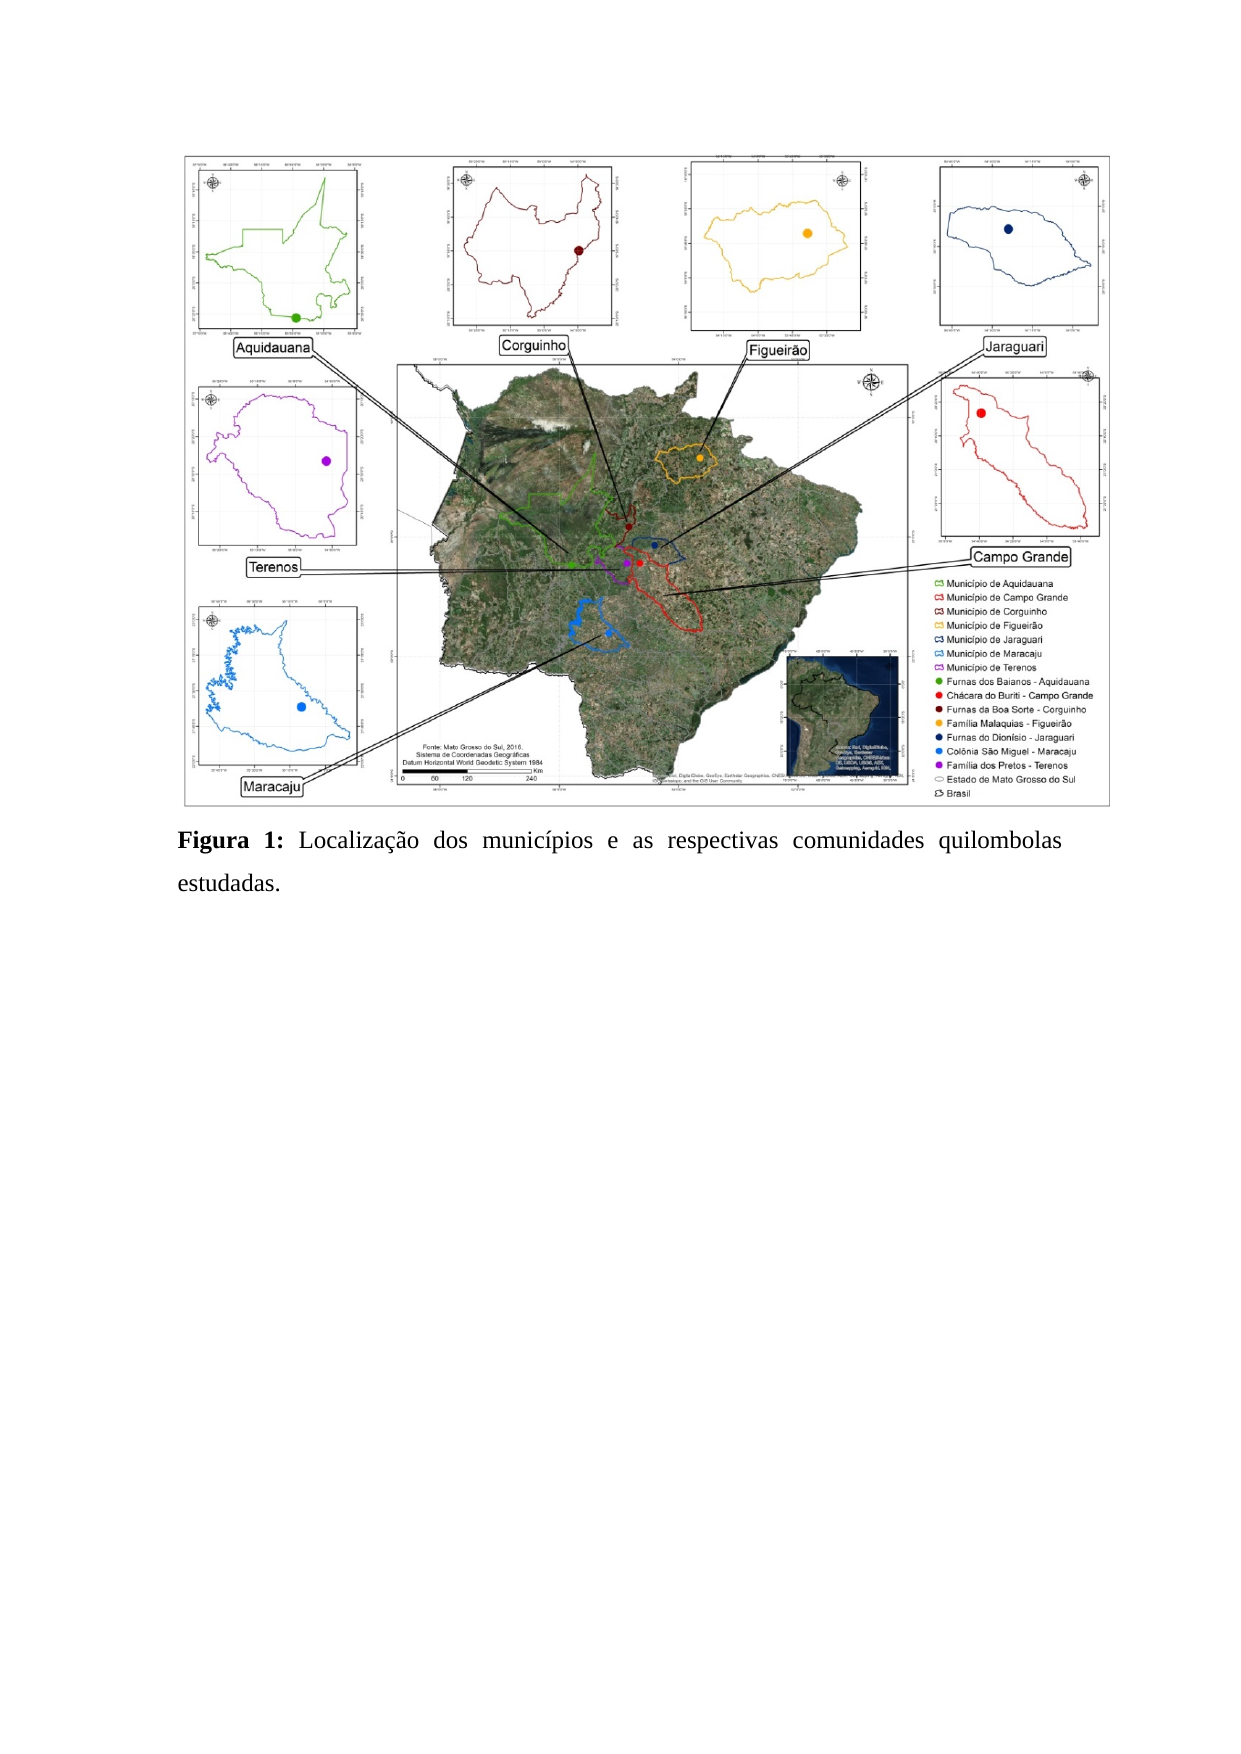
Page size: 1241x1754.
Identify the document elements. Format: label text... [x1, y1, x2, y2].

picture [177, 147, 1117, 812]
text Figura 1: Localização dos municípios e as respectivas comunidades quilombolas estudadas. [177, 825, 1063, 897]
